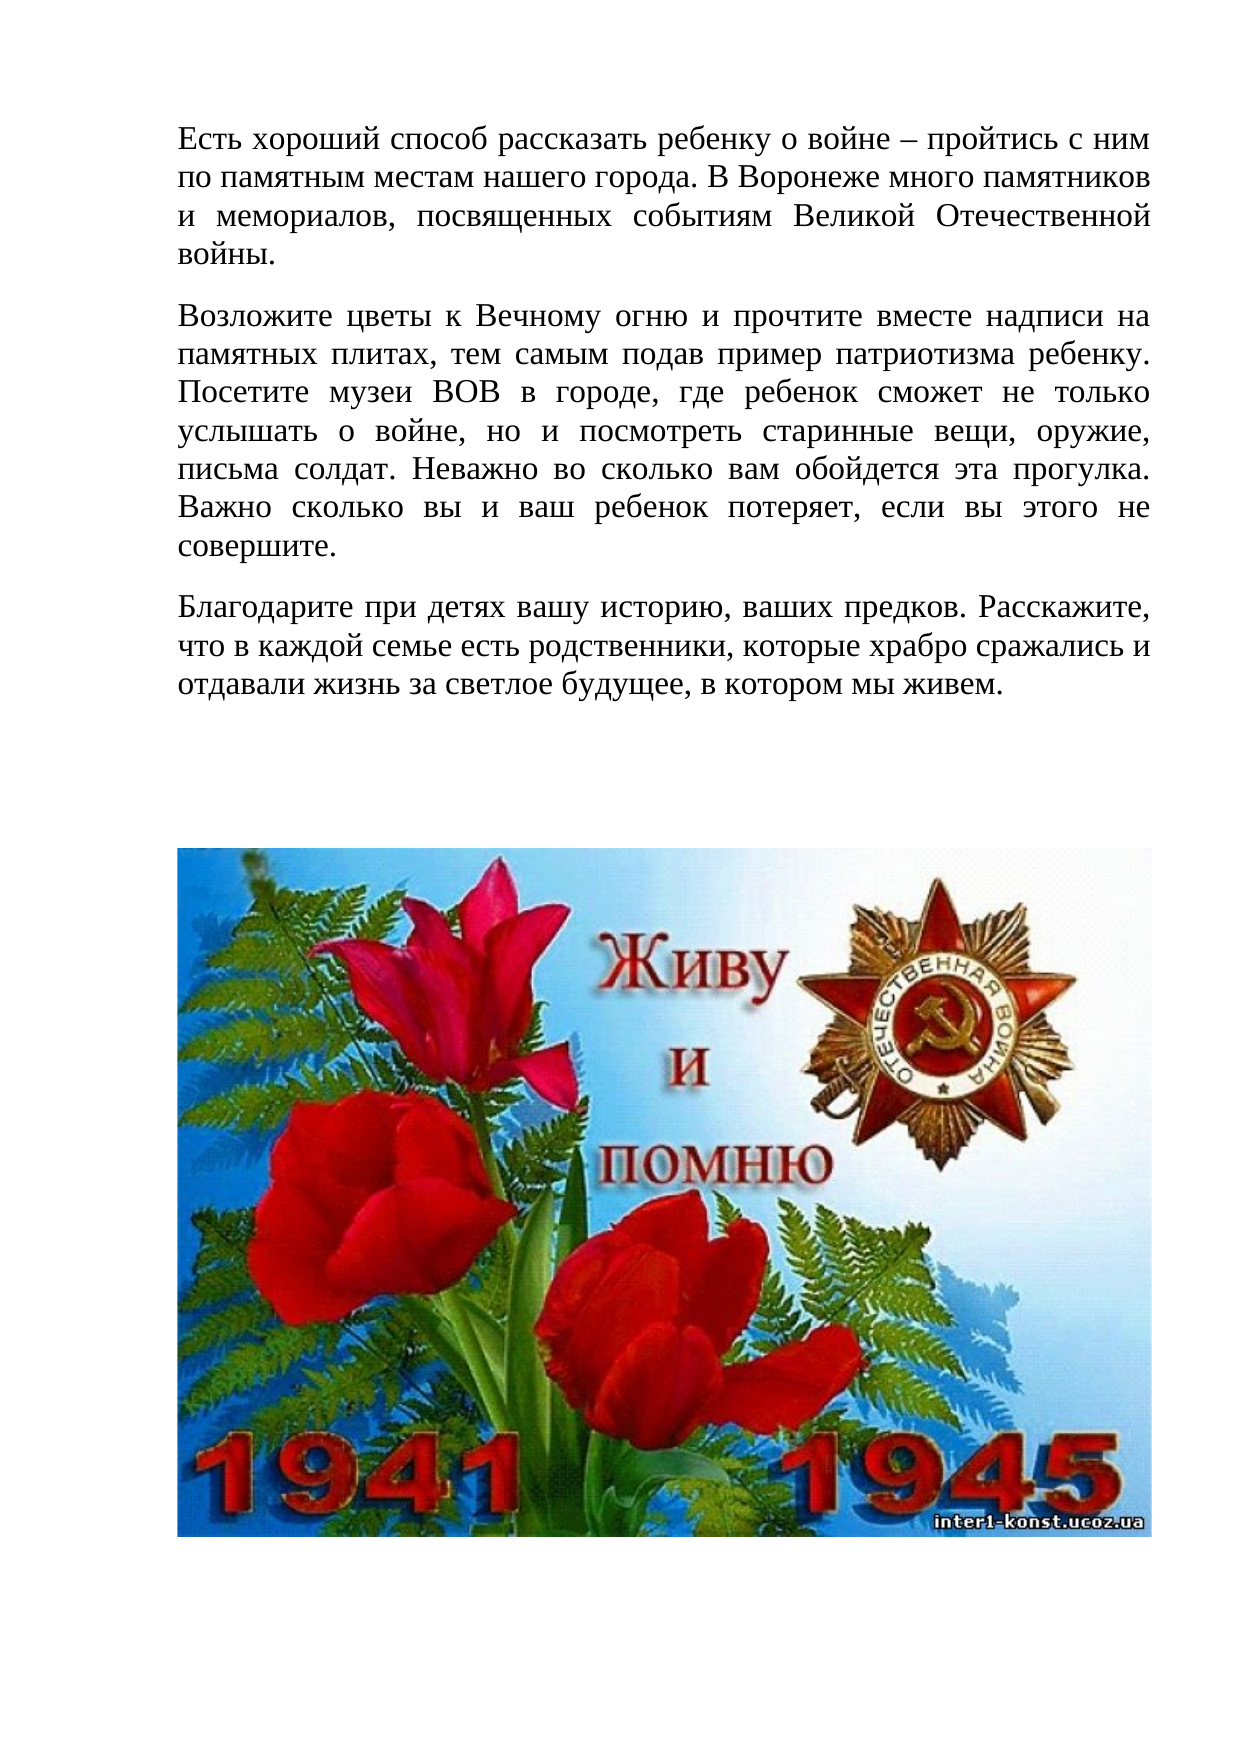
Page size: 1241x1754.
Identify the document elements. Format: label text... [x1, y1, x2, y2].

picture [177, 848, 1152, 1537]
text Возложите цветы к Вечному огню и прочтите вместе надписи на памятных плитах, тем самым подав пример патриотизма ребенку. Посетите музеи ВОВ в городе, где ребенок сможет не только услышать о войне, но и посмотреть старинные вещи, оружие, письма солдат. Неважно во сколько вам обойдется эта прогулка. Важно сколько вы и ваш ребенок потеряет, если вы этого не совершите. [177, 295, 1152, 563]
text Есть хороший способ рассказать ребенку о войне – пройтись с ним по памятным местам нашего города. В Воронеже много памятников и мемориалов, посвященных событиям Великой Отечественной войны. [177, 118, 1152, 271]
text Благодарите при детях вашу историю, ваших предков. Расскажите, что в каждой семье есть родственники, которые храбро сражались и отдавали жизнь за светлое будущее, в котором мы живем. [177, 587, 1152, 702]
